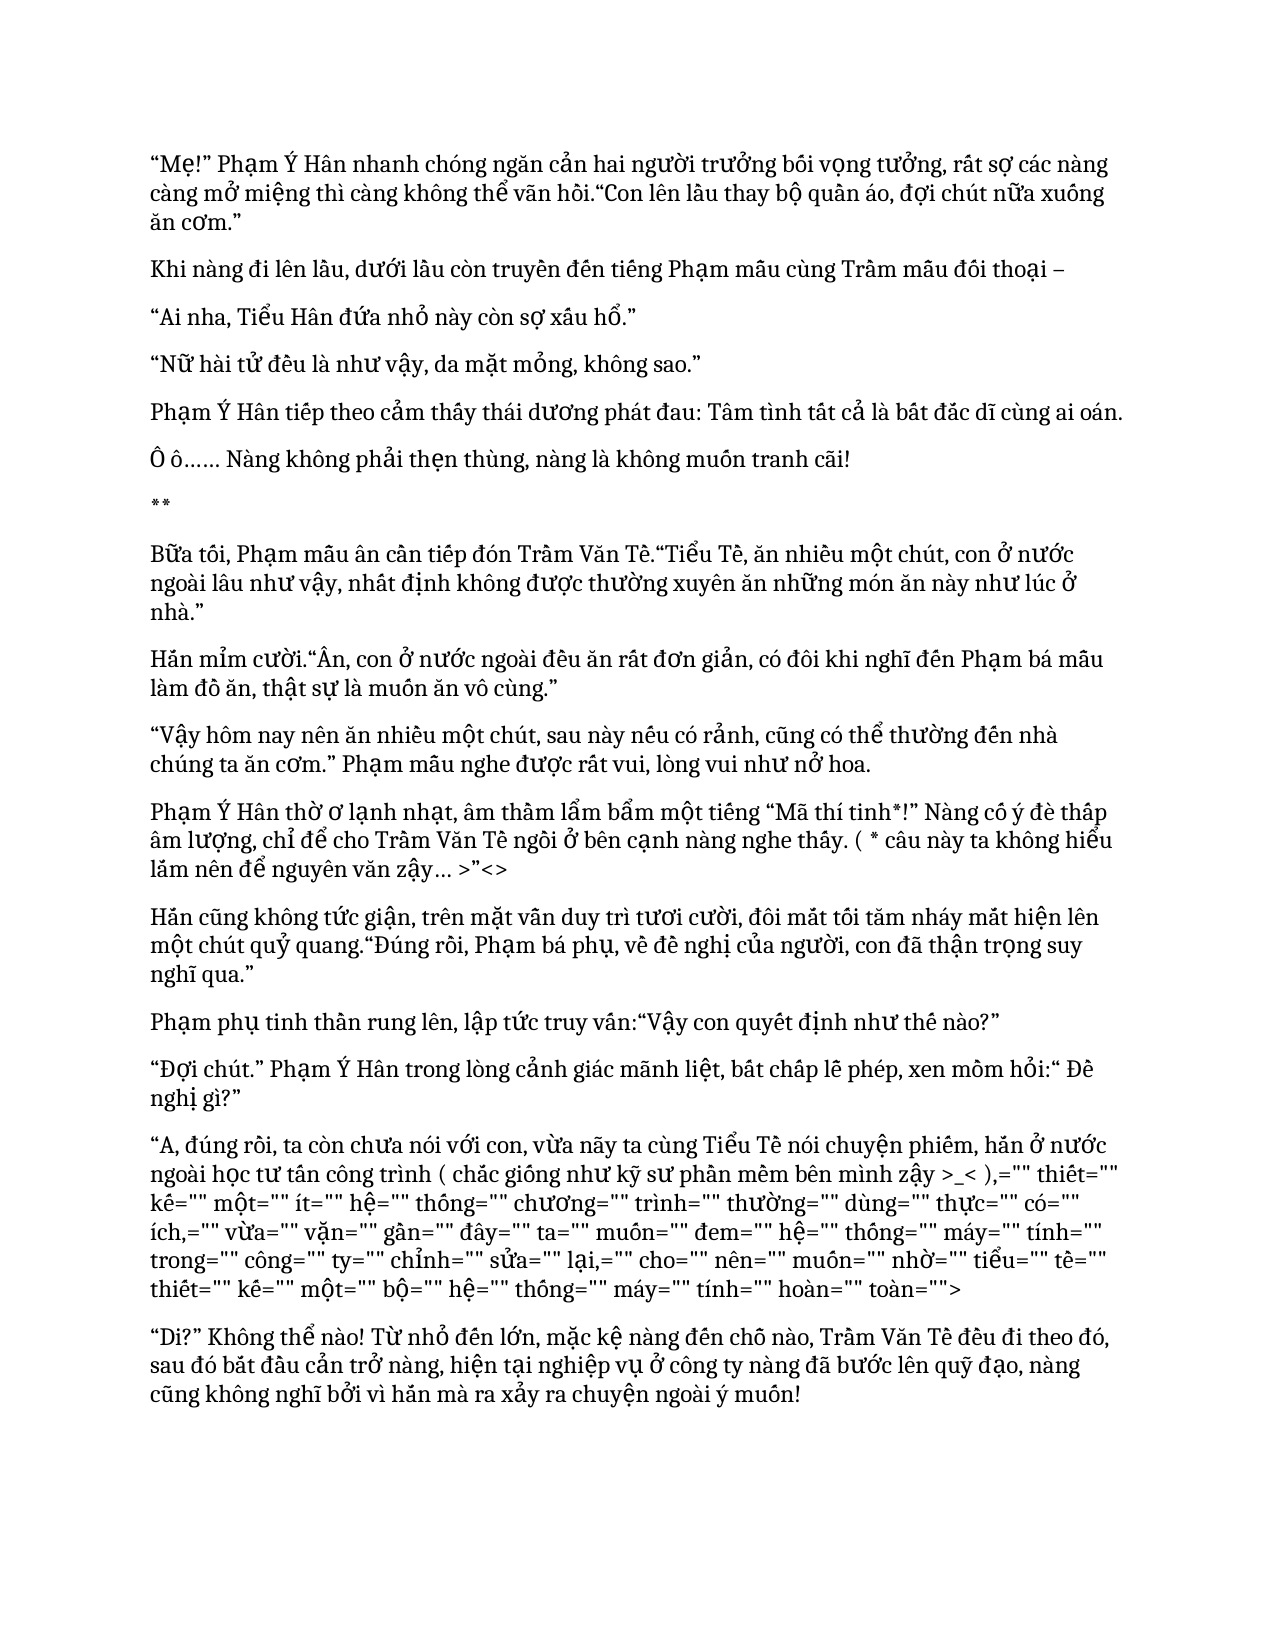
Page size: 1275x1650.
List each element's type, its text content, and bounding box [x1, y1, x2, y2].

text ** [150, 492, 1125, 521]
text “A, đúng rồi, ta còn chưa nói với con, vừa nãy ta cùng Tiểu Tề nói chuyện phiếm, hắn ở nước ngoài học tư tấn công trình ( chắc giống như kỹ sư phần mềm bên mình zậy >_< ),="" thiết="" kế="" một="" ít="" hệ="" thống="" chương="" trình="" thường="" dùng="" thực="" có="" ích,="" vừa="" vặn="" gần="" đây="" ta="" muốn="" đem="" hệ="" thống="" máy="" tính="" trong="" công="" ty="" chỉnh="" sửa="" lại,="" cho="" nên="" muốn="" nhờ="" tiểu="" tề="" thiết="" kế="" một="" bộ="" hệ="" thống="" máy="" tính="" hoàn="" toàn=""> [150, 1131, 1125, 1304]
text “Ai nha, Tiểu Hân đứa nhỏ này còn sợ xấu hổ.” [150, 302, 1125, 331]
text Bữa tối, Phạm mẫu ân cần tiếp đón Trầm Văn Tề.“Tiểu Tề, ăn nhiều một chút, con ở nước ngoài lâu như vậy, nhất định không được thường xuyên ăn những món ăn này như lúc ở nhà.” [150, 540, 1125, 626]
text “Mẹ!” Phạm Ý Hân nhanh chóng ngăn cản hai người trưởng bối vọng tưởng, rất sợ các nàng càng mở miệng thì càng không thể vãn hồi.“Con lên lầu thay bộ quần áo, đợi chút nữa xuống ăn cơm.” [150, 150, 1125, 236]
text Phạm Ý Hân tiếp theo cảm thấy thái dương phát đau: Tâm tình tất cả là bất đắc dĩ cùng ai oán. [150, 397, 1125, 426]
text “Nữ hài tử đều là như vậy, da mặt mỏng, không sao.” [150, 350, 1125, 379]
text “Vậy hôm nay nên ăn nhiều một chút, sau này nếu có rảnh, cũng có thể thường đến nhà chúng ta ăn cơm.” Phạm mẫu nghe được rất vui, lòng vui như nở hoa. [150, 721, 1125, 779]
text Ô ô…… Nàng không phải thẹn thùng, nàng là không muốn tranh cãi! [150, 445, 1125, 474]
text Hắn mỉm cười.“Ân, con ở nước ngoài đều ăn rất đơn giản, có đôi khi nghĩ đến Phạm bá mẫu làm đồ ăn, thật sự là muốn ăn vô cùng.” [150, 645, 1125, 702]
text Khi nàng đi lên lầu, dưới lầu còn truyền đến tiếng Phạm mẫu cùng Trầm mẫu đối thoại – [150, 255, 1125, 284]
text Hắn cũng không tức giận, trên mặt vẫn duy trì tươi cười, đôi mắt tối tăm nháy mắt hiện lên một chút quỷ quang.“Đúng rồi, Phạm bá phụ, về đề nghị của người, con đã thận trọng suy nghĩ qua.” [150, 902, 1125, 989]
text Phạm phụ tinh thần rung lên, lập tức truy vấn:“Vậy con quyết định như thế nào?” [150, 1007, 1125, 1036]
text “Đợi chút.” Phạm Ý Hân trong lòng cảnh giác mãnh liệt, bất chấp lễ phép, xen mồm hỏi:“ Đề nghị gì?” [150, 1055, 1125, 1112]
text “Di?” Không thể nào! Từ nhỏ đến lớn, mặc kệ nàng đến chỗ nào, Trầm Văn Tề đều đi theo đó, sau đó bắt đầu cản trở nàng, hiện tại nghiệp vụ ở công ty nàng đã bước lên quỹ đạo, nàng cũng không nghĩ bởi vì hắn mà ra xảy ra chuyện ngoài ý muốn! [150, 1322, 1125, 1409]
text Phạm Ý Hân thờ ơ lạnh nhạt, âm thầm lẩm bẩm một tiếng “Mã thí tinh*!” Nàng cố ý đè thấp âm lượng, chỉ để cho Trầm Văn Tề ngồi ở bên cạnh nàng nghe thấy. ( * câu này ta không hiểu lắm nên để nguyên văn zậy… >”<> [150, 797, 1125, 884]
